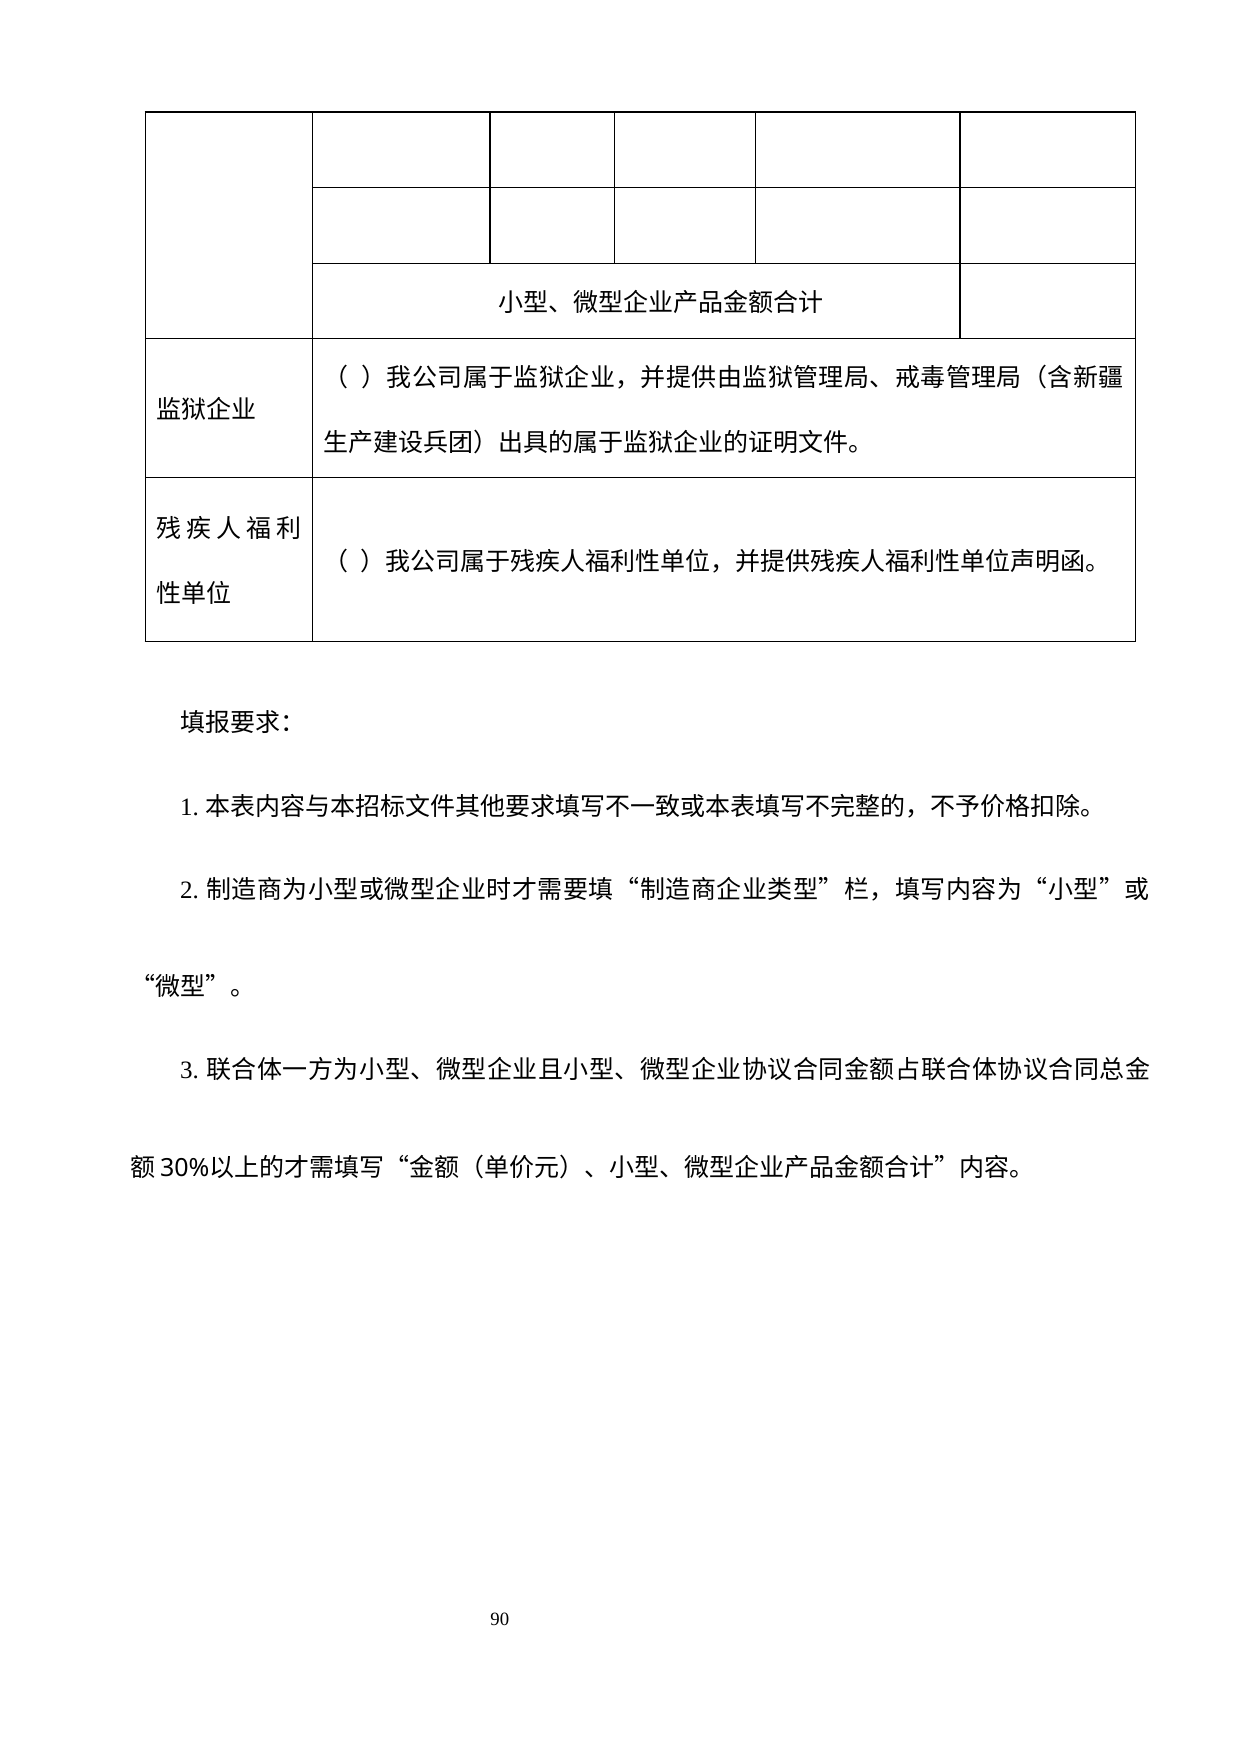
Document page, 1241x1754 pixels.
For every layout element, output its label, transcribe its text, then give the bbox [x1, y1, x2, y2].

text 2. 制造商为小型或微型企业时才需要填“制造商企业类型”栏，填写内容为“小型”或“微型”。 [130, 855, 1151, 1017]
table_cell [615, 188, 755, 263]
table_cell [313, 188, 489, 263]
text 3. 联合体一方为小型、微型企业且小型、微型企业协议合同金额占联合体协议合同总金额30%以上的才需填写“金额（单价元）、小型、微型企业产品金额合计”内容。 [130, 1035, 1151, 1198]
table_cell 监狱企业 [146, 339, 312, 477]
table_cell [615, 113, 755, 187]
table_cell [491, 113, 614, 187]
table_cell [756, 113, 959, 187]
table_cell 小型、微型企业产品金额合计 [313, 264, 959, 338]
table_cell （ ）我公司属于残疾人福利性单位，并提供残疾人福利性单位声明函。 [313, 478, 1135, 641]
table_cell [756, 188, 959, 263]
table_cell [961, 113, 1135, 187]
table_cell [961, 264, 1135, 338]
table_cell [313, 113, 489, 187]
table_cell [491, 188, 614, 263]
table_cell 残疾人福利性单位 [146, 478, 312, 641]
text 填报要求： [130, 688, 1151, 753]
text 1. 本表内容与本招标文件其他要求填写不一致或本表填写不完整的，不予价格扣除。 [130, 772, 1151, 837]
table_cell （ ）我公司属于监狱企业，并提供由监狱管理局、戒毒管理局（含新疆生产建设兵团）出具的属于监狱企业的证明文件。 [313, 339, 1135, 477]
table_cell [961, 188, 1135, 263]
